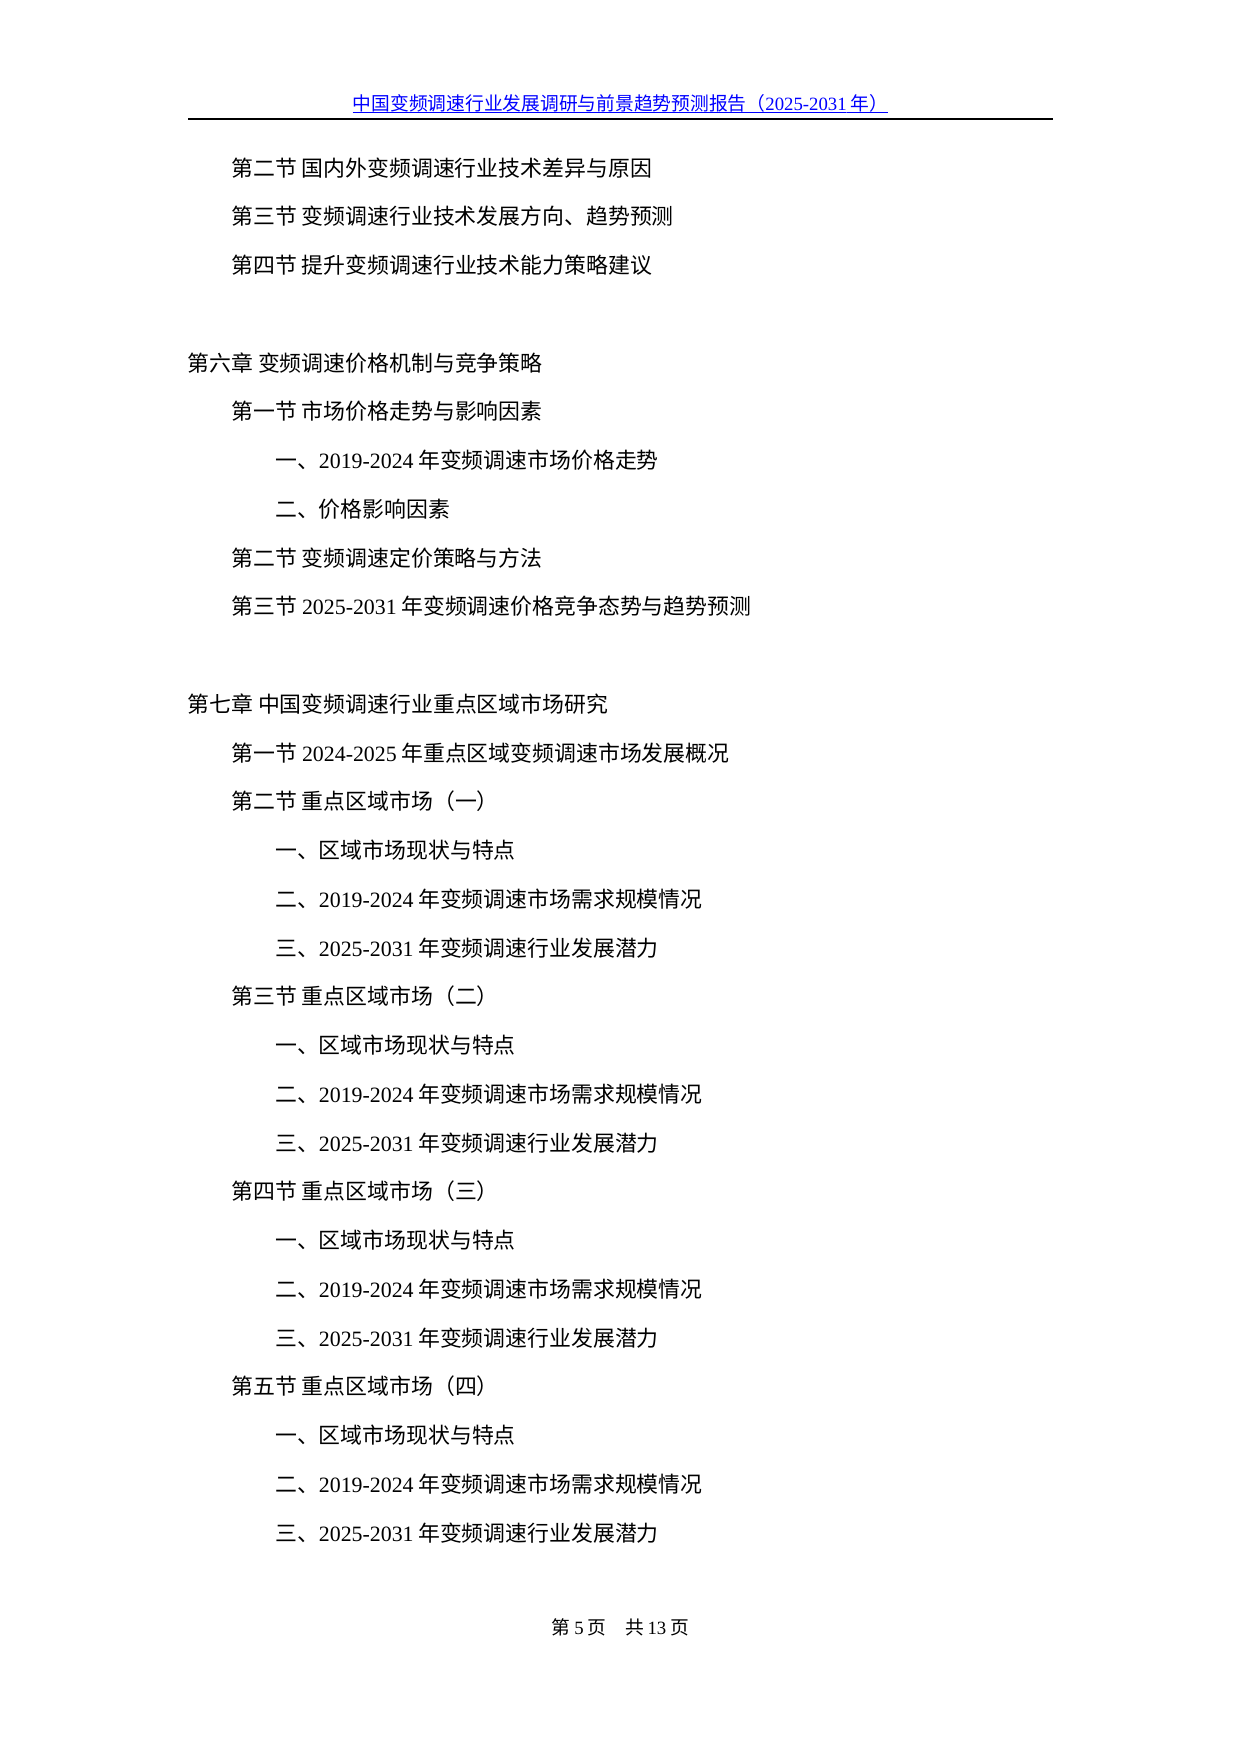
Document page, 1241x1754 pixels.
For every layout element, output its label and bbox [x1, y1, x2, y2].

text [187, 150, 1053, 1548]
